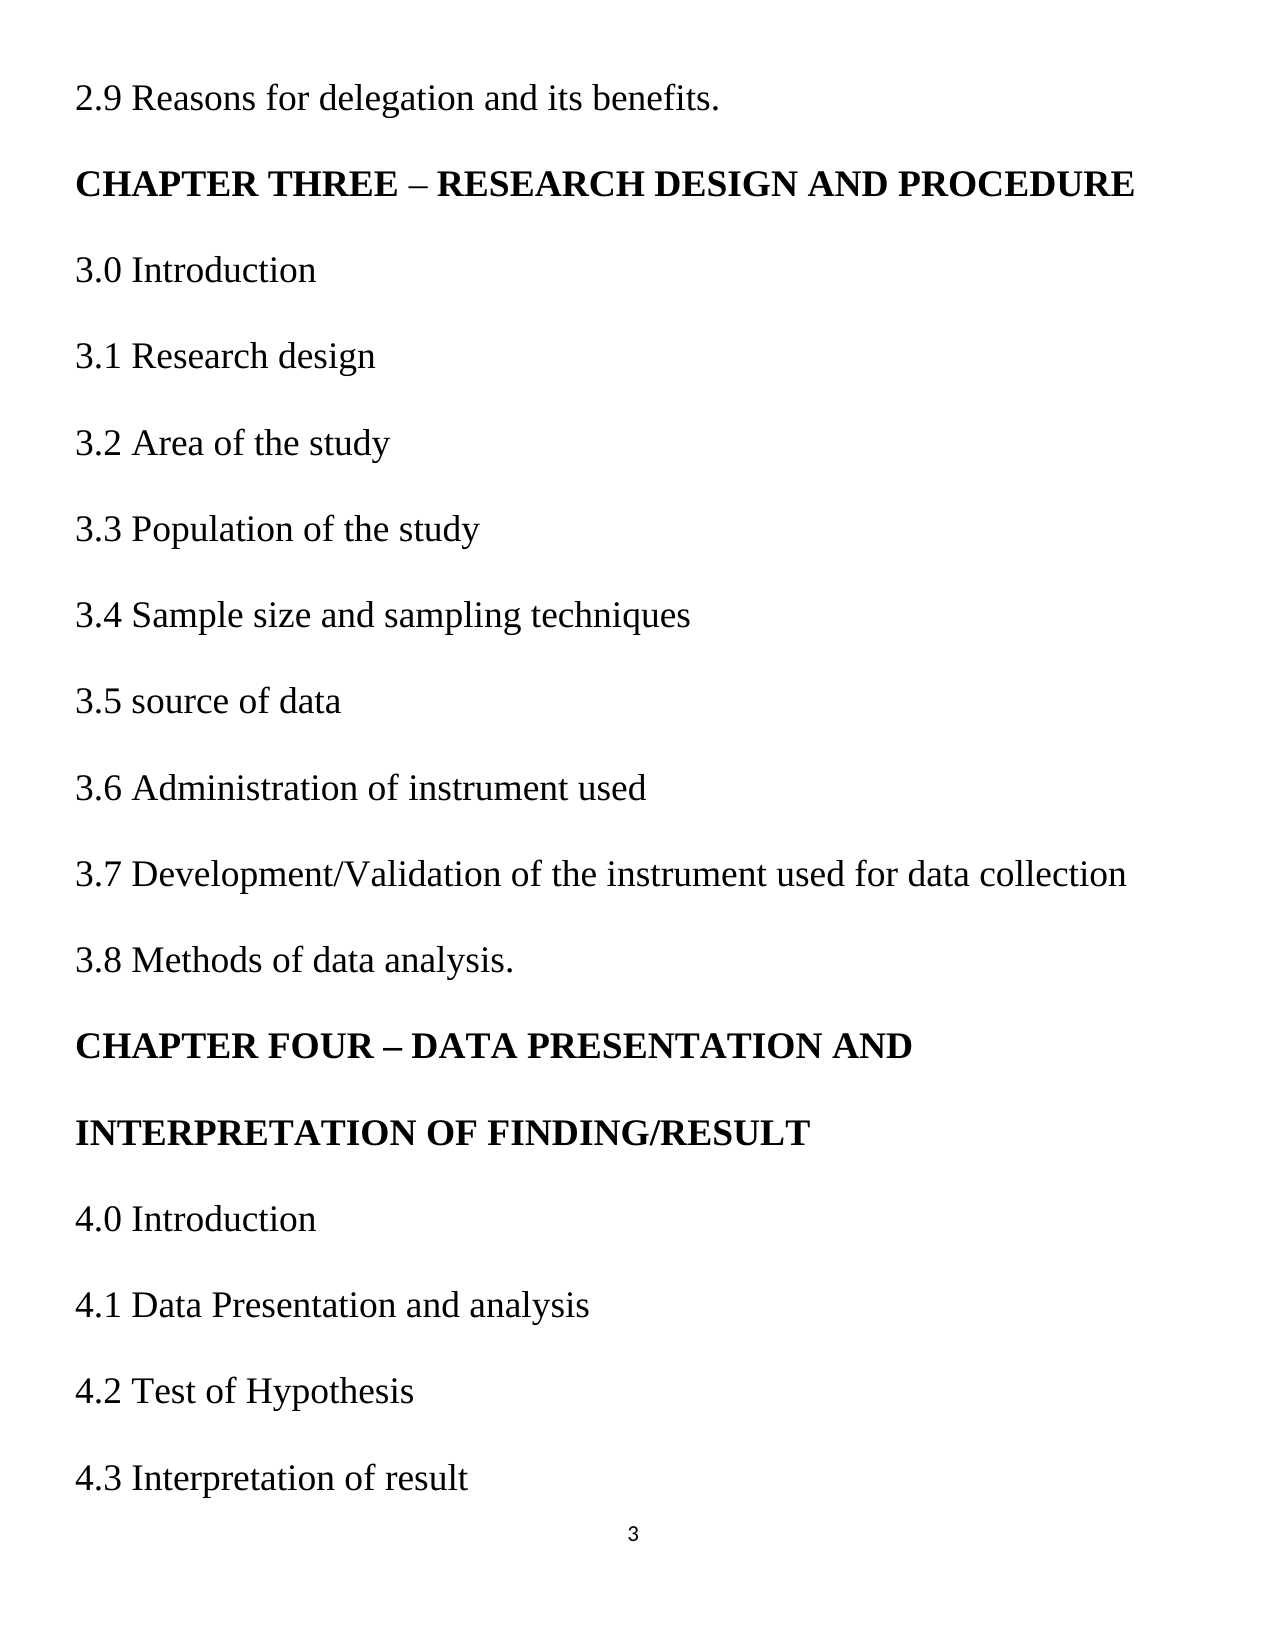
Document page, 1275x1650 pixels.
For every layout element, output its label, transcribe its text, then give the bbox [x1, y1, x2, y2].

text 3.0 Introduction [75, 247, 1191, 291]
text 3.4 Sample size and sampling techniques [75, 592, 1191, 636]
text CHAPTER THREE – RESEARCH DESIGN AND PROCEDURE [75, 161, 1191, 204]
text 4.3 Interpretation of result [75, 1455, 1191, 1498]
text 3.7 Development/Validation of the instrument used for data collection [75, 851, 1191, 894]
text 3.1 Research design [75, 334, 1191, 377]
text 3.5 source of data [75, 679, 1191, 722]
text 4.0 Introduction [75, 1196, 1191, 1239]
text 2.9 Reasons for delegation and its benefits. [75, 75, 1191, 118]
text 3.2 Area of the study [75, 420, 1191, 463]
text 3.3 Population of the study [75, 506, 1191, 549]
text CHAPTER FOUR – DATA PRESENTATION AND INTERPRETATION OF FINDING/RESULT [75, 1024, 1191, 1153]
text 3.6 Administration of instrument used [75, 765, 1191, 808]
text 3.8 Methods of data analysis. [75, 937, 1191, 981]
text 4.2 Test of Hypothesis [75, 1369, 1191, 1412]
text 4.1 Data Presentation and analysis [75, 1282, 1191, 1326]
